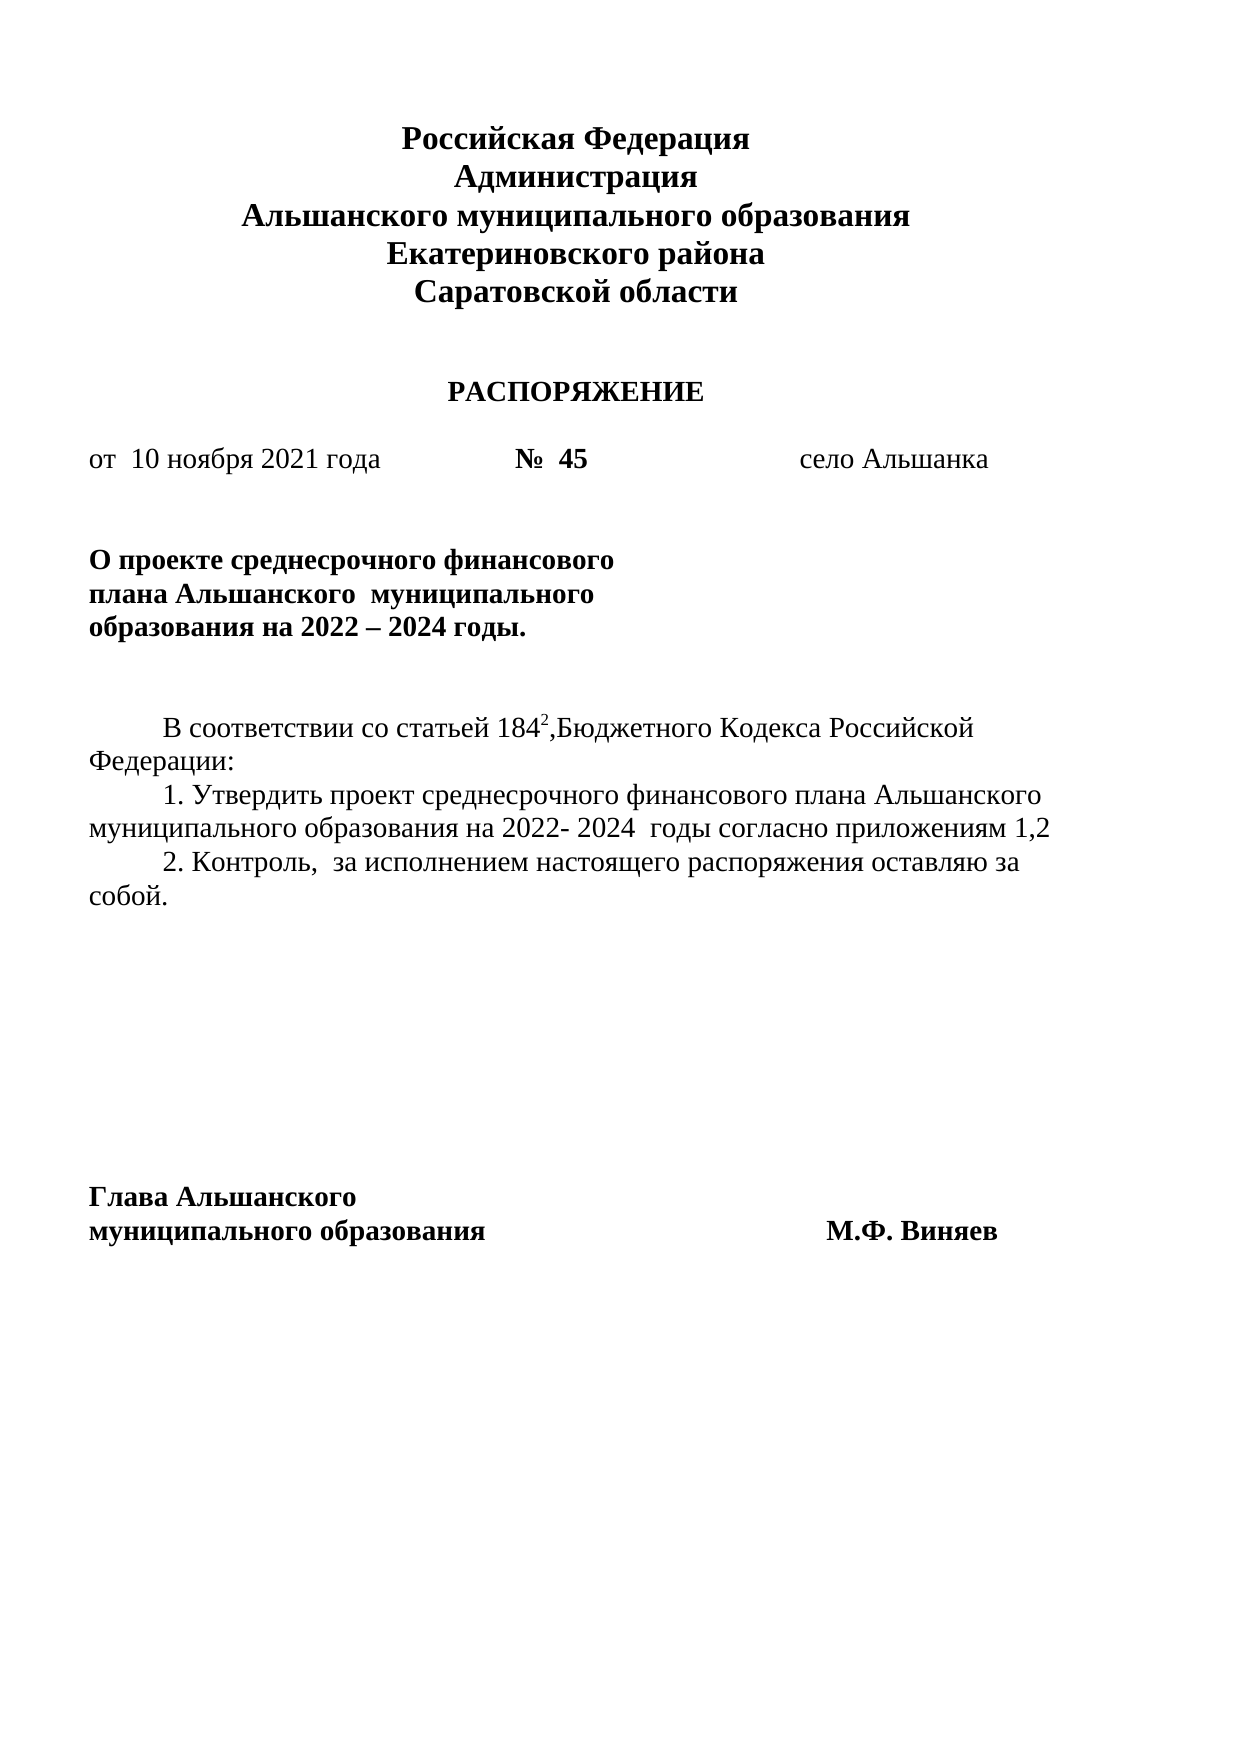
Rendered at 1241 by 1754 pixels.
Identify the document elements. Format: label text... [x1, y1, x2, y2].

text В соответствии со статьей 1842,Бюджетного Кодекса Российской Федерации: [88, 710, 1063, 777]
text от 10 ноября 2021 года № 45 село Альшанка [88, 442, 1063, 475]
text РАСПОРЯЖЕНИЕ [88, 374, 1063, 408]
text О проекте среднесрочного финансового [88, 542, 1063, 576]
text Администрация Альшанского муниципального образования [88, 156, 1063, 233]
text 1. Утвердить проект среднесрочного финансового плана Альшанского муниципального образования на 2022- 2024 годы согласно приложениям 1,2 [88, 777, 1063, 844]
text Российская Федерация [88, 118, 1063, 156]
text муниципального образования М.Ф. Виняев [88, 1213, 1063, 1247]
text плана Альшанского муниципального образования на 2022 – 2024 годы. [88, 576, 1063, 643]
text Глава Альшанского [88, 1179, 1063, 1213]
text 2. Контроль, за исполнением настоящего распоряжения оставляю за собой. [88, 844, 1063, 911]
text Екатериновского района Саратовской области [88, 233, 1063, 310]
